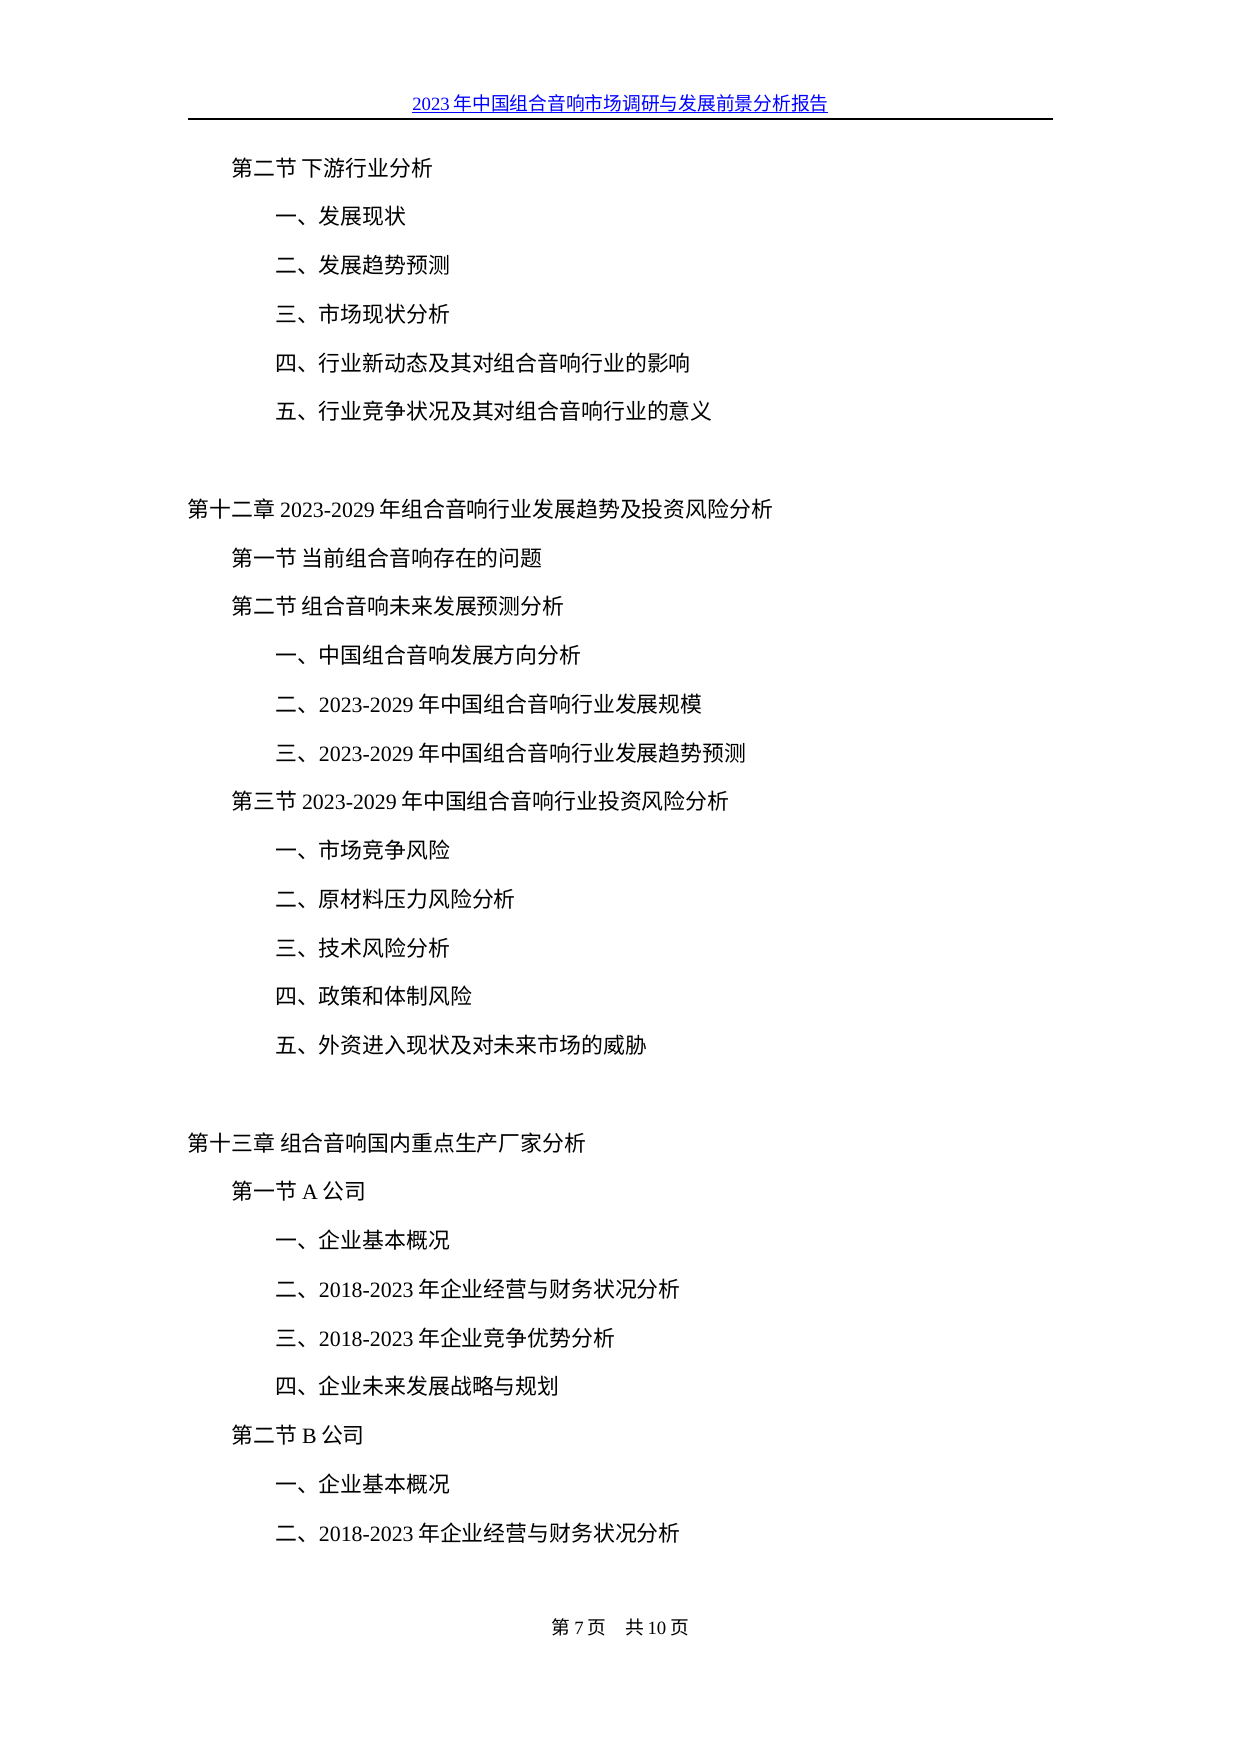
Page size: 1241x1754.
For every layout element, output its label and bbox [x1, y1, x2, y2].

text [187, 150, 1053, 1548]
